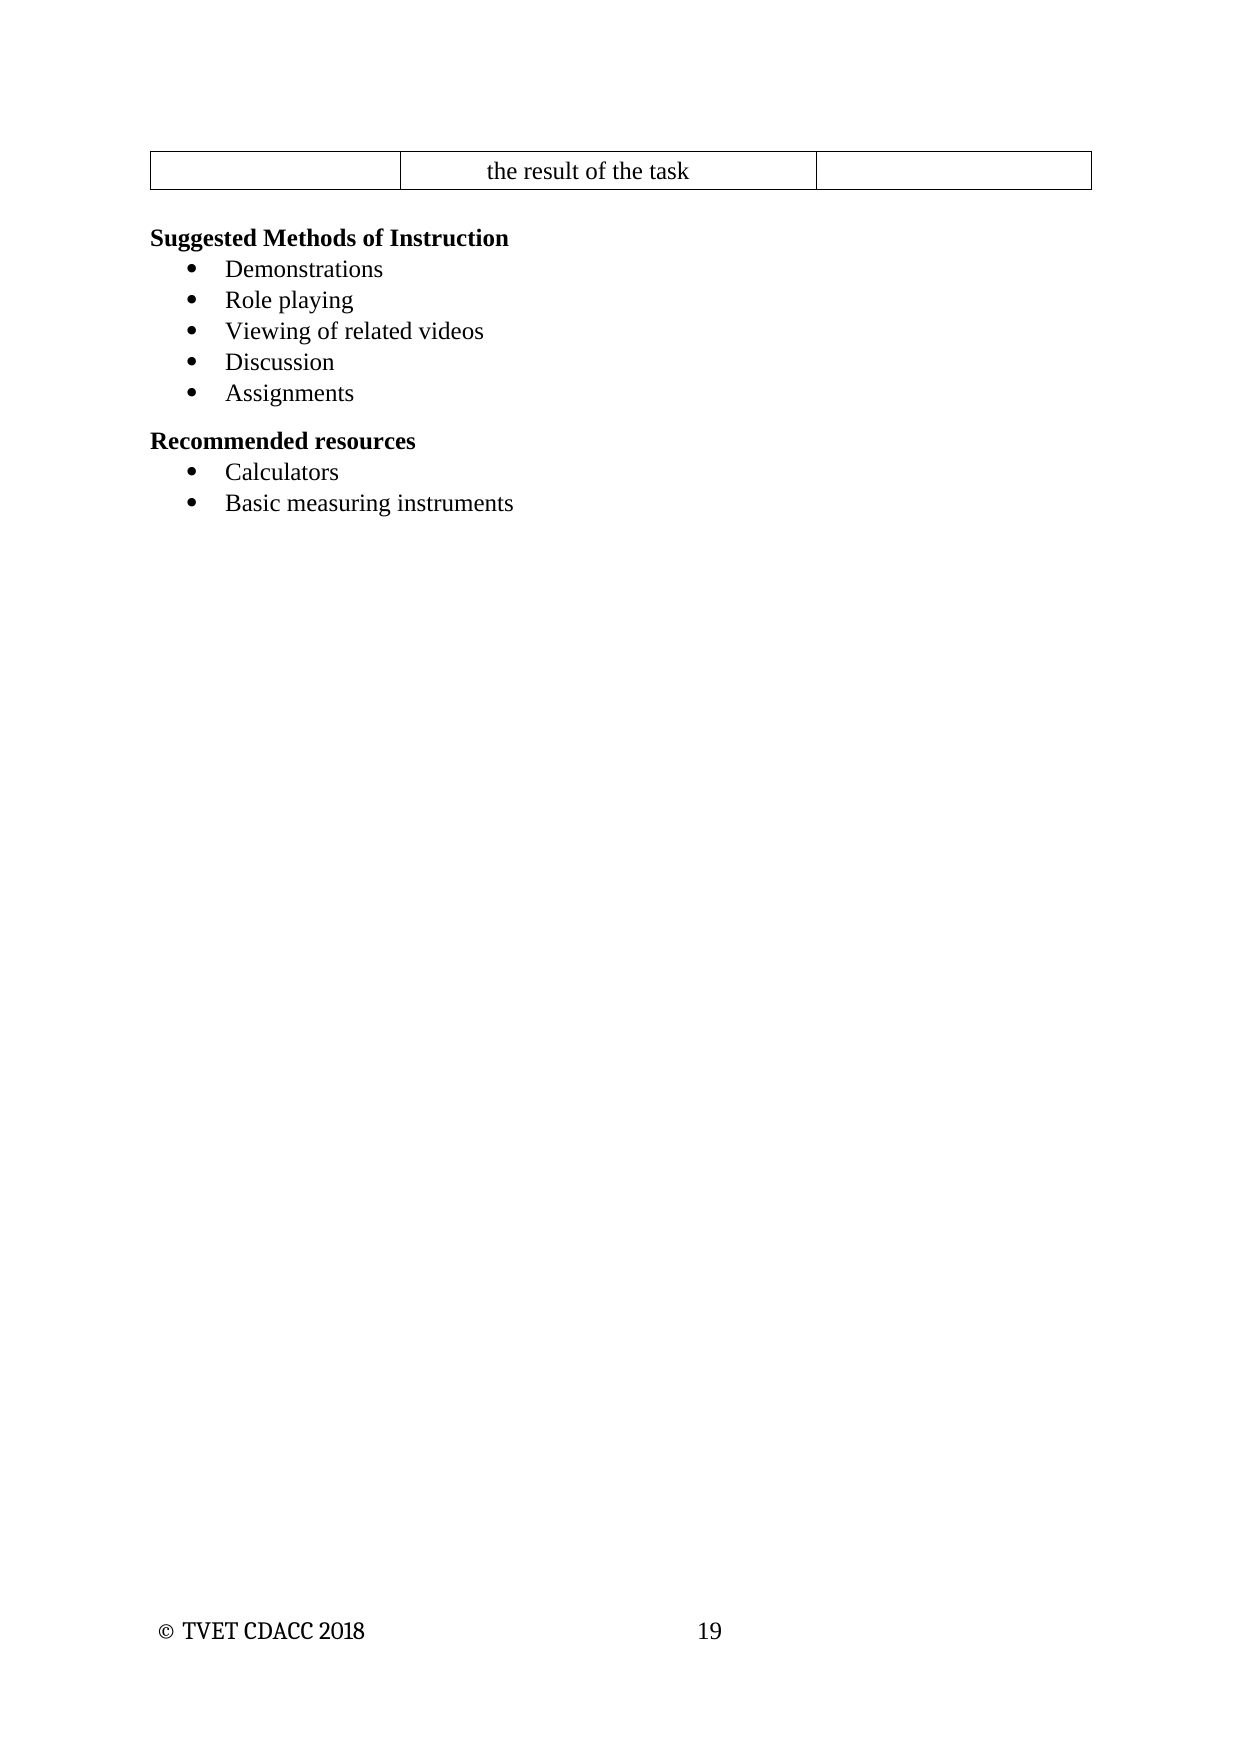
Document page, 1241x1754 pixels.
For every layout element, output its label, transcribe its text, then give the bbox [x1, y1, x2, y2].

list Role playing [187, 285, 1091, 314]
list Assignments [187, 378, 1091, 407]
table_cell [401, 152, 816, 189]
list Demonstrations [187, 254, 1091, 283]
subtitle Suggested Methods of Instruction [150, 223, 1071, 252]
text Recommended resources [150, 426, 1091, 455]
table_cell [817, 152, 1091, 189]
list Calculators [187, 457, 1091, 485]
list Viewing of related videos [187, 316, 1091, 345]
list Discussion [187, 347, 1091, 376]
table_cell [151, 152, 400, 189]
list Basic measuring instruments [187, 488, 1091, 516]
